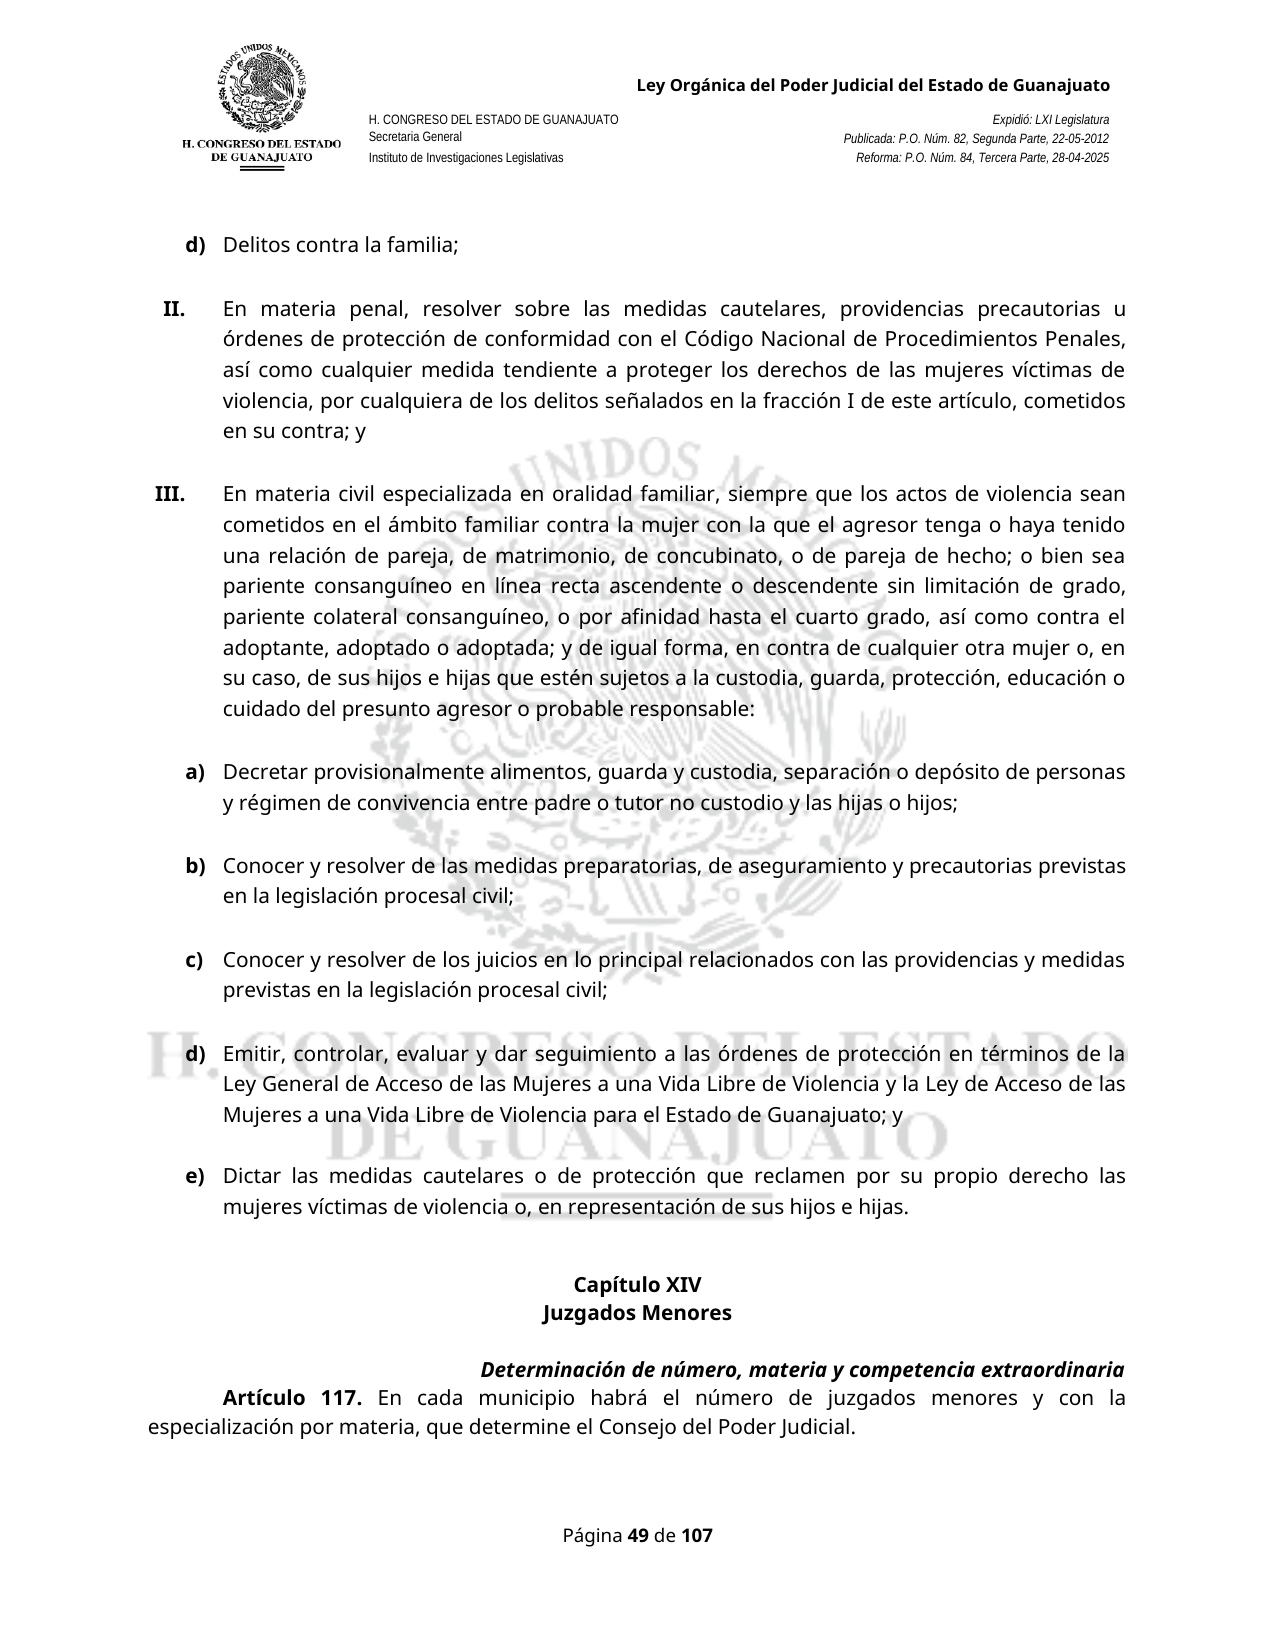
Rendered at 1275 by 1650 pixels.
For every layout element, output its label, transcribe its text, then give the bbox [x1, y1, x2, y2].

list Conocer y resolver de los juicios en lo principal relacionados con las providencias y medidas previstas en la legislación procesal civil; [185, 945, 1127, 1004]
list Conocer y resolver de las medidas preparatorias, de aseguramiento y precautorias previstas en la legislación procesal civil; [185, 851, 1127, 910]
text Juzgados Menores [148, 1298, 1127, 1327]
list En materia civil especializada en oralidad familiar, siempre que los actos de violencia sean cometidos en el ámbito familiar contra la mujer con la que el agresor tenga o haya tenido una relación de pareja, de matrimonio, de concubinato, o de pareja de hecho; o bien sea pariente consanguíneo en línea recta ascendente o descendente sin limitación de grado, pariente colateral consanguíneo, o por afinidad hasta el cuarto grado, así como contra el adoptante, adoptado o adoptada; y de igual forma, en contra de cualquier otra mujer o, en su caso, de sus hijos e hijas que estén sujetos a la custodia, guarda, protección, educación o cuidado del presunto agresor o probable responsable: [185, 479, 1127, 722]
text Artículo 117. En cada municipio habrá el número de juzgados menores y con la especialización por materia, que determine el Consejo del Poder Judicial. [148, 1383, 1127, 1440]
list Decretar provisionalmente alimentos, guarda y custodia, separación o depósito de personas y régimen de convivencia entre padre o tutor no custodio y las hijas o hijos; [185, 757, 1127, 816]
list En materia penal, resolver sobre las medidas cautelares, providencias precautorias u órdenes de protección de conformidad con el Código Nacional de Procedimientos Penales, así como cualquier medida tendiente a proteger los derechos de las mujeres víctimas de violencia, por cualquiera de los delitos señalados en la fracción I de este artículo, cometidos en su contra; y [185, 294, 1127, 445]
text Determinación de número, materia y competencia extraordinaria [148, 1355, 1127, 1383]
list Delitos contra la familia; [185, 231, 1127, 259]
text Capítulo XIV [148, 1270, 1127, 1298]
list Emitir, controlar, evaluar y dar seguimiento a las órdenes de protección en términos de la Ley General de Acceso de las Mujeres a una Vida Libre de Violencia y la Ley de Acceso de las Mujeres a una Vida Libre de Violencia para el Estado de Guanajuato; y [185, 1039, 1127, 1128]
picture [182, 44, 341, 177]
list Dictar las medidas cautelares o de protección que reclamen por su propio derecho las mujeres víctimas de violencia o, en representación de sus hijos e hijas. [185, 1161, 1127, 1220]
